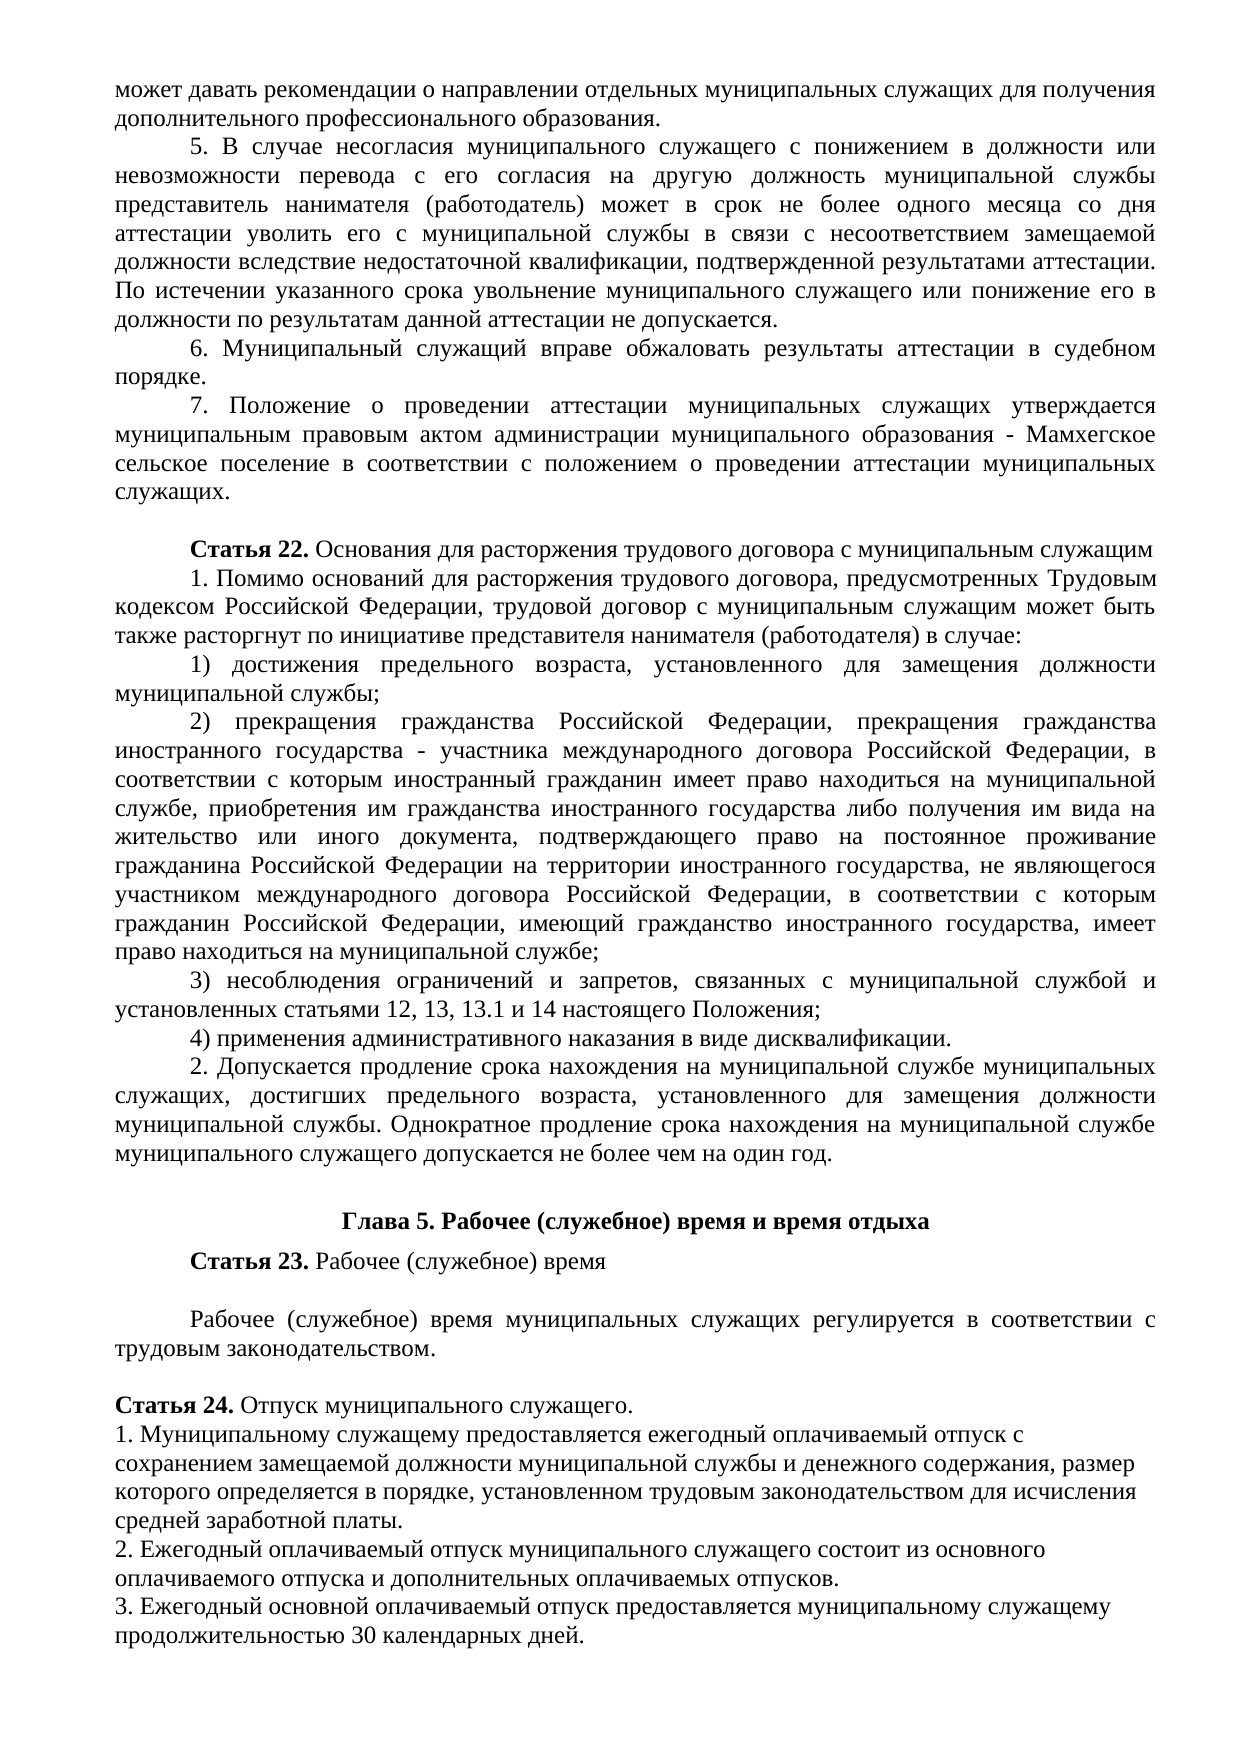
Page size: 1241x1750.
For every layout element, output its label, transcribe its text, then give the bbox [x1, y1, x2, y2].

text 7. Положение о проведении аттестации муниципальных служащих утверждается муниципальным правовым актом администрации муниципального образования - Мамхегское сельское поселение в соответствии с положением о проведении аттестации муниципальных служащих. [114, 390, 1157, 505]
text 5. В случае несогласия муниципального служащего с понижением в должности или невозможности перевода с его согласия на другую должность муниципальной службы представитель нанимателя (работодатель) может в срок не более одного месяца со дня аттестации уволить его с муниципальной службы в связи с несоответствием замещаемой должности вследствие недостаточной квалификации, подтвержденной результатами аттестации. По истечении указанного срока увольнение муниципального служащего или понижение его в должности по результатам данной аттестации не допускается. [114, 131, 1157, 333]
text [114, 74, 1157, 131]
text 1. Муниципальному служащему предоставляется ежегодный оплачиваемый отпуск с сохранением замещаемой должности муниципальной службы и денежного содержания, размер которого определяется в порядке, установленном трудовым законодательством для исчисления средней заработной платы. [114, 1419, 1157, 1534]
text 3) несоблюдения ограничений и запретов, связанных с муниципальной службой и установленных статьями 12, 13, 13.1 и 14 настоящего Положения; [114, 965, 1157, 1023]
text Статья 24. Отпуск муниципального служащего. [114, 1390, 1157, 1419]
text Глава 5. Рабочее (служебное) время и время отдыха [114, 1206, 1157, 1235]
text 6. Муниципальный служащий вправе обжаловать результаты аттестации в судебном порядке. [114, 333, 1157, 390]
text 2. Допускается продление срока нахождения на муниципальной службе муниципальных служащих, достигших предельного возраста, установленного для замещения должности муниципальной службы. Однократное продление срока нахождения на муниципальной службе муниципального служащего допускается не более чем на один год. [114, 1051, 1157, 1166]
text 1. Помимо оснований для расторжения трудового договора, предусмотренных Трудовым кодексом Российской Федерации, трудовой договор с муниципальным служащим может быть также расторгнут по инициативе представителя нанимателя (работодателя) в случае: [114, 563, 1157, 649]
text Рабочее (служебное) время муниципальных служащих регулируется в соответствии с трудовым законодательством. [114, 1304, 1157, 1361]
text 1) достижения предельного возраста, установленного для замещения должности муниципальной службы; [114, 649, 1157, 706]
text 2. Ежегодный оплачиваемый отпуск муниципального служащего состоит из основного оплачиваемого отпуска и дополнительных оплачиваемых отпусков. [114, 1534, 1157, 1591]
text 2) прекращения гражданства Российской Федерации, прекращения гражданства иностранного государства - участника международного договора Российской Федерации, в соответствии с которым иностранный гражданин имеет право находиться на муниципальной службе, приобретения им гражданства иностранного государства либо получения им вида на жительство или иного документа, подтверждающего право на постоянное проживание гражданина Российской Федерации на территории иностранного государства, не являющегося участником международного договора Российской Федерации, в соответствии с которым гражданин Российской Федерации, имеющий гражданство иностранного государства, имеет право находиться на муниципальной службе; [114, 706, 1157, 965]
text Статья 23. Рабочее (служебное) время [114, 1246, 1157, 1275]
text Статья 22. Основания для расторжения трудового договора с муниципальным служащим [189, 534, 1157, 563]
text 4) применения административного наказания в виде дисквалификации. [114, 1023, 1157, 1051]
text 3. Ежегодный основной оплачиваемый отпуск предоставляется муниципальному служащему продолжительностью 30 календарных дней. [114, 1591, 1157, 1649]
